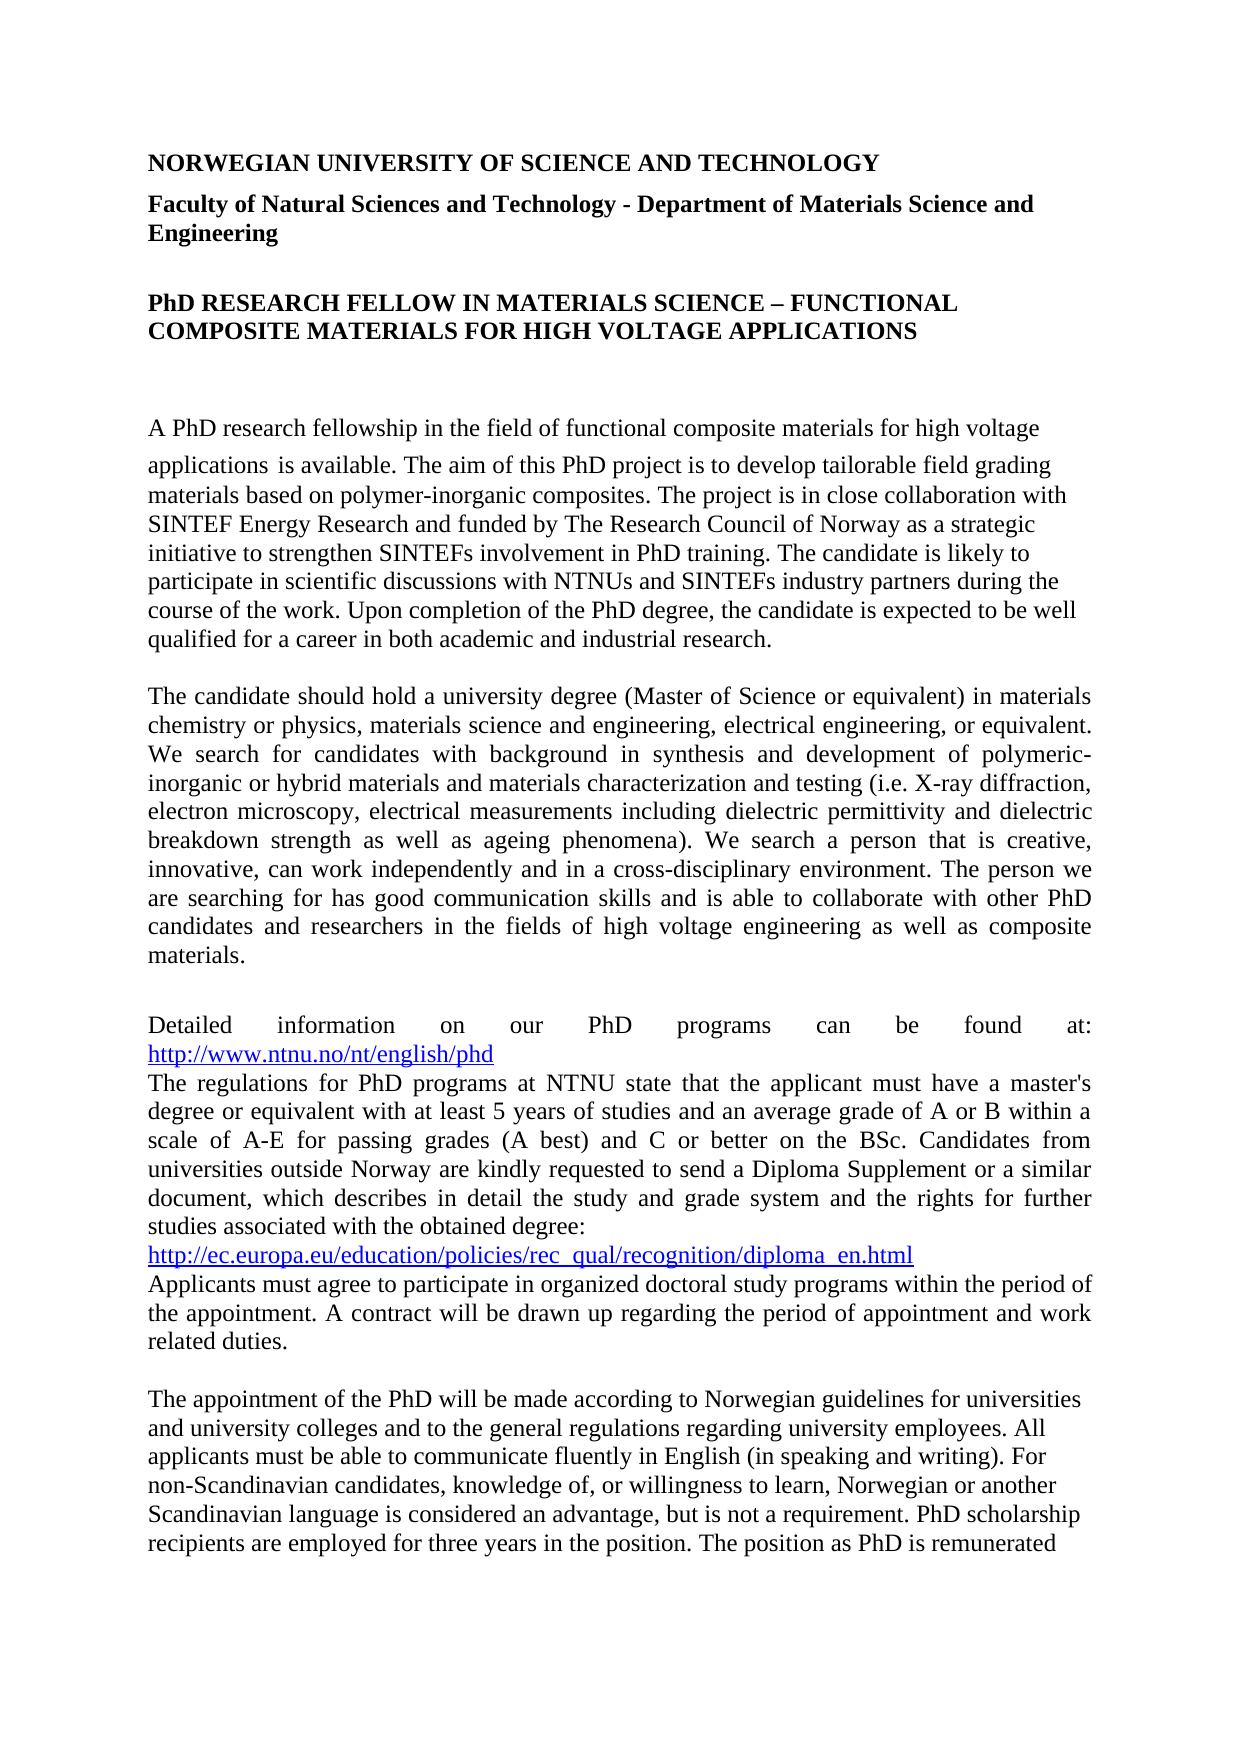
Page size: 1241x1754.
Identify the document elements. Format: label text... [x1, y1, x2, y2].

text Detailed information on our PhD programs can be found at: http://www.ntnu.no/nt/english/phd [148, 1010, 1093, 1068]
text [148, 1384, 1093, 1556]
text Faculty of Natural Sciences and Technology - Department of Materials Science and Engineering [148, 189, 1093, 275]
text Applicants must agree to participate in organized doctoral study programs within the period of the appointment. A contract will be drawn up regarding the period of appointment and work related duties. [148, 1269, 1093, 1355]
text The candidate should hold a university degree (Master of Science or equivalent) in materials chemistry or physics, materials science and engineering, electrical engineering, or equivalent. We search for candidates with background in synthesis and development of polymeric-inorganic or hybrid materials and materials characterization and testing (i.e. X-ray diffraction, electron microscopy, electrical measurements including dielectric permittivity and dielectric breakdown strength as well as ageing phenomena). We search a person that is creative, innovative, can work independently and in a cross-disciplinary environment. The person we are searching for has good communication skills and is able to collaborate with other PhD candidates and researchers in the fields of high voltage engineering as well as composite materials. [148, 681, 1093, 969]
text A PhD research fellowship in the field of functional composite materials for high voltage applications is available. The aim of this PhD project is to develop tailorable field grading materials based on polymer-inorganic composites. The project is in close collaboration with SINTEF Energy Research and funded by The Research Council of Norway as a strategic initiative to strengthen SINTEFs involvement in PhD training. The candidate is likely to participate in scientific discussions with NTNUs and SINTEFs industry partners during the course of the work. Upon completion of the PhD degree, the candidate is expected to be well qualified for a career in both academic and industrial research. [148, 384, 1093, 653]
text PhD RESEARCH FELLOW IN MATERIALS SCIENCE – FUNCTIONAL COMPOSITE MATERIALS FOR HIGH VOLTAGE APPLICATIONS [148, 288, 1093, 345]
text NORWEGIAN UNIVERSITY OF SCIENCE AND TECHNOLOGY [148, 148, 1093, 176]
text The regulations for PhD programs at NTNU state that the applicant must have a master's degree or equivalent with at least 5 years of studies and an average grade of A or B within a scale of A-E for passing grades (A best) and C or better on the BSc. Candidates from universities outside Norway are kindly requested to send a Diploma Supplement or a similar document, which describes in detail the study and grade system and the rights for further studies associated with the obtained degree: [148, 1068, 1093, 1240]
text http://ec.europa.eu/education/policies/rec_qual/recognition/diploma_en.html [148, 1240, 1093, 1269]
